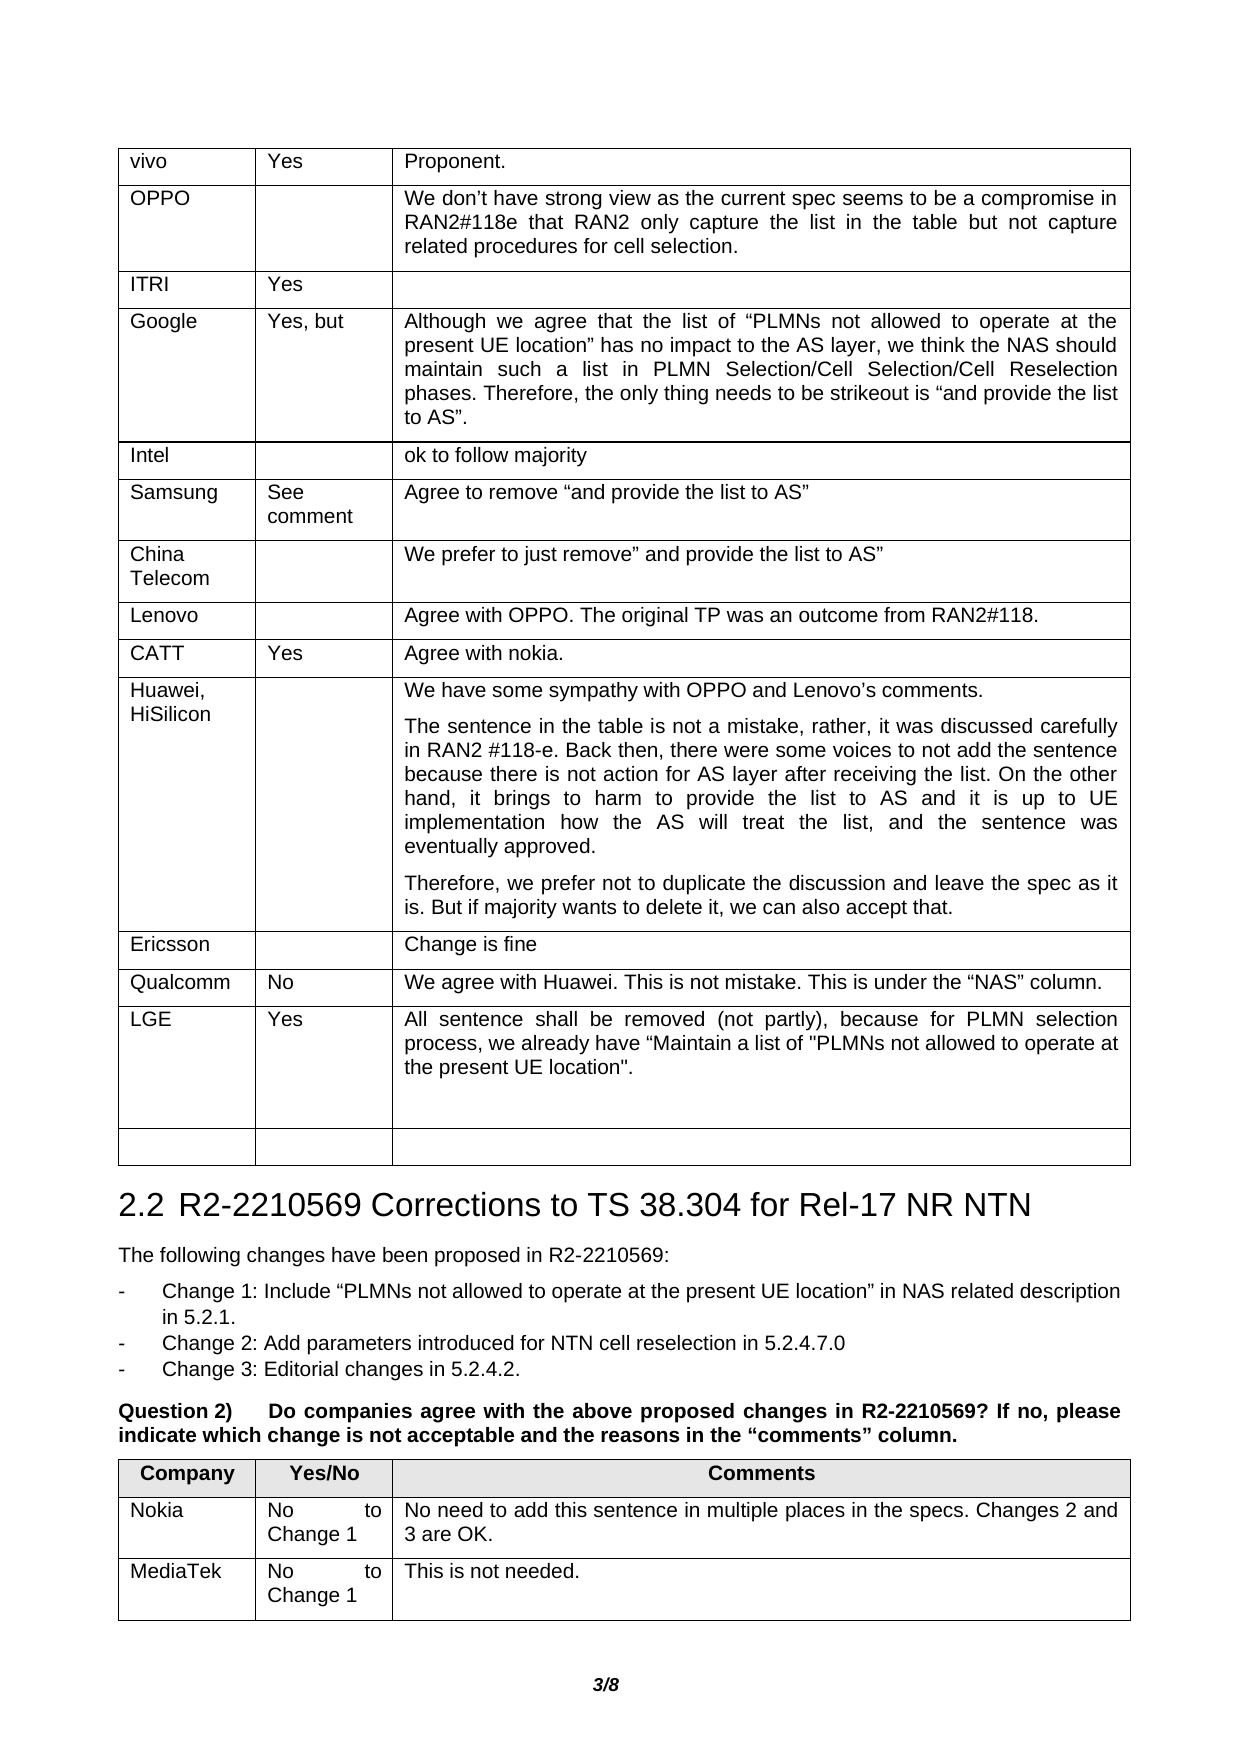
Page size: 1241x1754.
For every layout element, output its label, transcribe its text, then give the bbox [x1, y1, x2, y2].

table_cell Lenovo [119, 603, 255, 639]
table_cell Intel [119, 443, 255, 479]
table_cell [256, 1129, 392, 1165]
table_cell Qualcomm [119, 970, 255, 1006]
table_cell Although we agree that the list of “PLMNs not allowed to operate at the present UE location” has no impact to the AS layer, we think the NAS should maintain such a list in PLMN Selection/Cell Selection/Cell Reselection phases. Therefore, the only thing needs to be strikeout is “and provide the list to AS”. [393, 309, 1130, 441]
table_cell OPPO [119, 186, 255, 271]
table_cell Samsung [119, 480, 255, 540]
text The following changes have been proposed in R2-2210569: [118, 1242, 1122, 1266]
table_cell [256, 186, 392, 271]
text Question 2) Do companies agree with the above proposed changes in R2-2210569? If no, please indicate which change is not acceptable and the reasons in the “comments” column. [118, 1399, 1122, 1447]
table_cell We agree with Huawei. This is not mistake. This is under the “NAS” column. [393, 970, 1130, 1006]
table_cell Change is fine [393, 932, 1130, 968]
table_cell Google [119, 309, 255, 441]
table_cell No to Change 1 [256, 1498, 392, 1558]
table_cell [393, 272, 1130, 308]
table_cell Yes [256, 640, 392, 677]
table_cell Huawei, HiSilicon [119, 678, 255, 931]
table_cell We have some sympathy with OPPO and Lenovo’s comments. The sentence in the table is not a mistake, rather, it was discussed carefully in RAN2 #118-e. Back then, there were some voices to not add the sentence because there is not action for AS layer after receiving the list. On the other hand, it brings to harm to provide the list to AS and it is up to UE implementation how the AS will treat the list, and the sentence was eventually approved. Therefore, we prefer not to duplicate the discussion and leave the spec as it is. But if majority wants to delete it, we can also accept that. [393, 678, 1130, 931]
table_cell Agree with nokia. [393, 640, 1130, 677]
table_header Company [119, 1460, 255, 1497]
table_cell [256, 678, 392, 931]
table_cell China Telecom [119, 541, 255, 602]
table_cell No need to add this sentence in multiple places in the specs. Changes 2 and 3 are OK. [393, 1498, 1130, 1558]
table_cell Ericsson [119, 932, 255, 968]
list Change 1: Include “PLMNs not allowed to operate at the present UE location” in NAS related description in 5.2.1. [118, 1279, 1122, 1329]
table_cell We don’t have strong view as the current spec seems to be a compromise in RAN2#118e that RAN2 only capture the list in the table but not capture related procedures for cell selection. [393, 186, 1130, 271]
table_cell We prefer to just remove” and provide the list to AS” [393, 541, 1130, 602]
table_cell [393, 1129, 1130, 1165]
table_cell ok to follow majority [393, 443, 1130, 479]
table_cell See comment [256, 480, 392, 540]
table_cell No to Change 1 [256, 1559, 392, 1620]
table_cell LGE [119, 1007, 255, 1128]
table_cell [119, 1129, 255, 1165]
table_cell Yes [256, 272, 392, 308]
table_cell Agree to remove “and provide the list to AS” [393, 480, 1130, 540]
table_cell This is not needed. [393, 1559, 1130, 1620]
table_cell No [256, 970, 392, 1006]
table_header Comments [393, 1460, 1130, 1497]
list Change 3: Editorial changes in 5.2.4.2. [118, 1356, 1122, 1380]
table_cell [256, 603, 392, 639]
table_cell Yes, but [256, 309, 392, 441]
table_cell [256, 443, 392, 479]
table_cell ITRI [119, 272, 255, 308]
table_cell [256, 932, 392, 968]
table_cell Yes [256, 149, 392, 185]
table_cell [256, 541, 392, 602]
table_cell Proponent. [393, 149, 1130, 185]
list Change 2: Add parameters introduced for NTN cell reselection in 5.2.4.7.0 [118, 1331, 1122, 1354]
table_header Yes/No [256, 1460, 392, 1497]
table_cell CATT [119, 640, 255, 677]
table_cell Agree with OPPO. The original TP was an outcome from RAN2#118. [393, 603, 1130, 639]
table_cell MediaTek [119, 1559, 255, 1620]
subtitle R2-2210569 Corrections to TS 38.304 for Rel-17 NR NTN [118, 1185, 1122, 1224]
table_cell Nokia [119, 1498, 255, 1558]
table_cell Yes [256, 1007, 392, 1128]
table_cell vivo [119, 149, 255, 185]
table_cell All sentence shall be removed (not partly), because for PLMN selection process, we already have “Maintain a list of "PLMNs not allowed to operate at the present UE location". [393, 1007, 1130, 1128]
